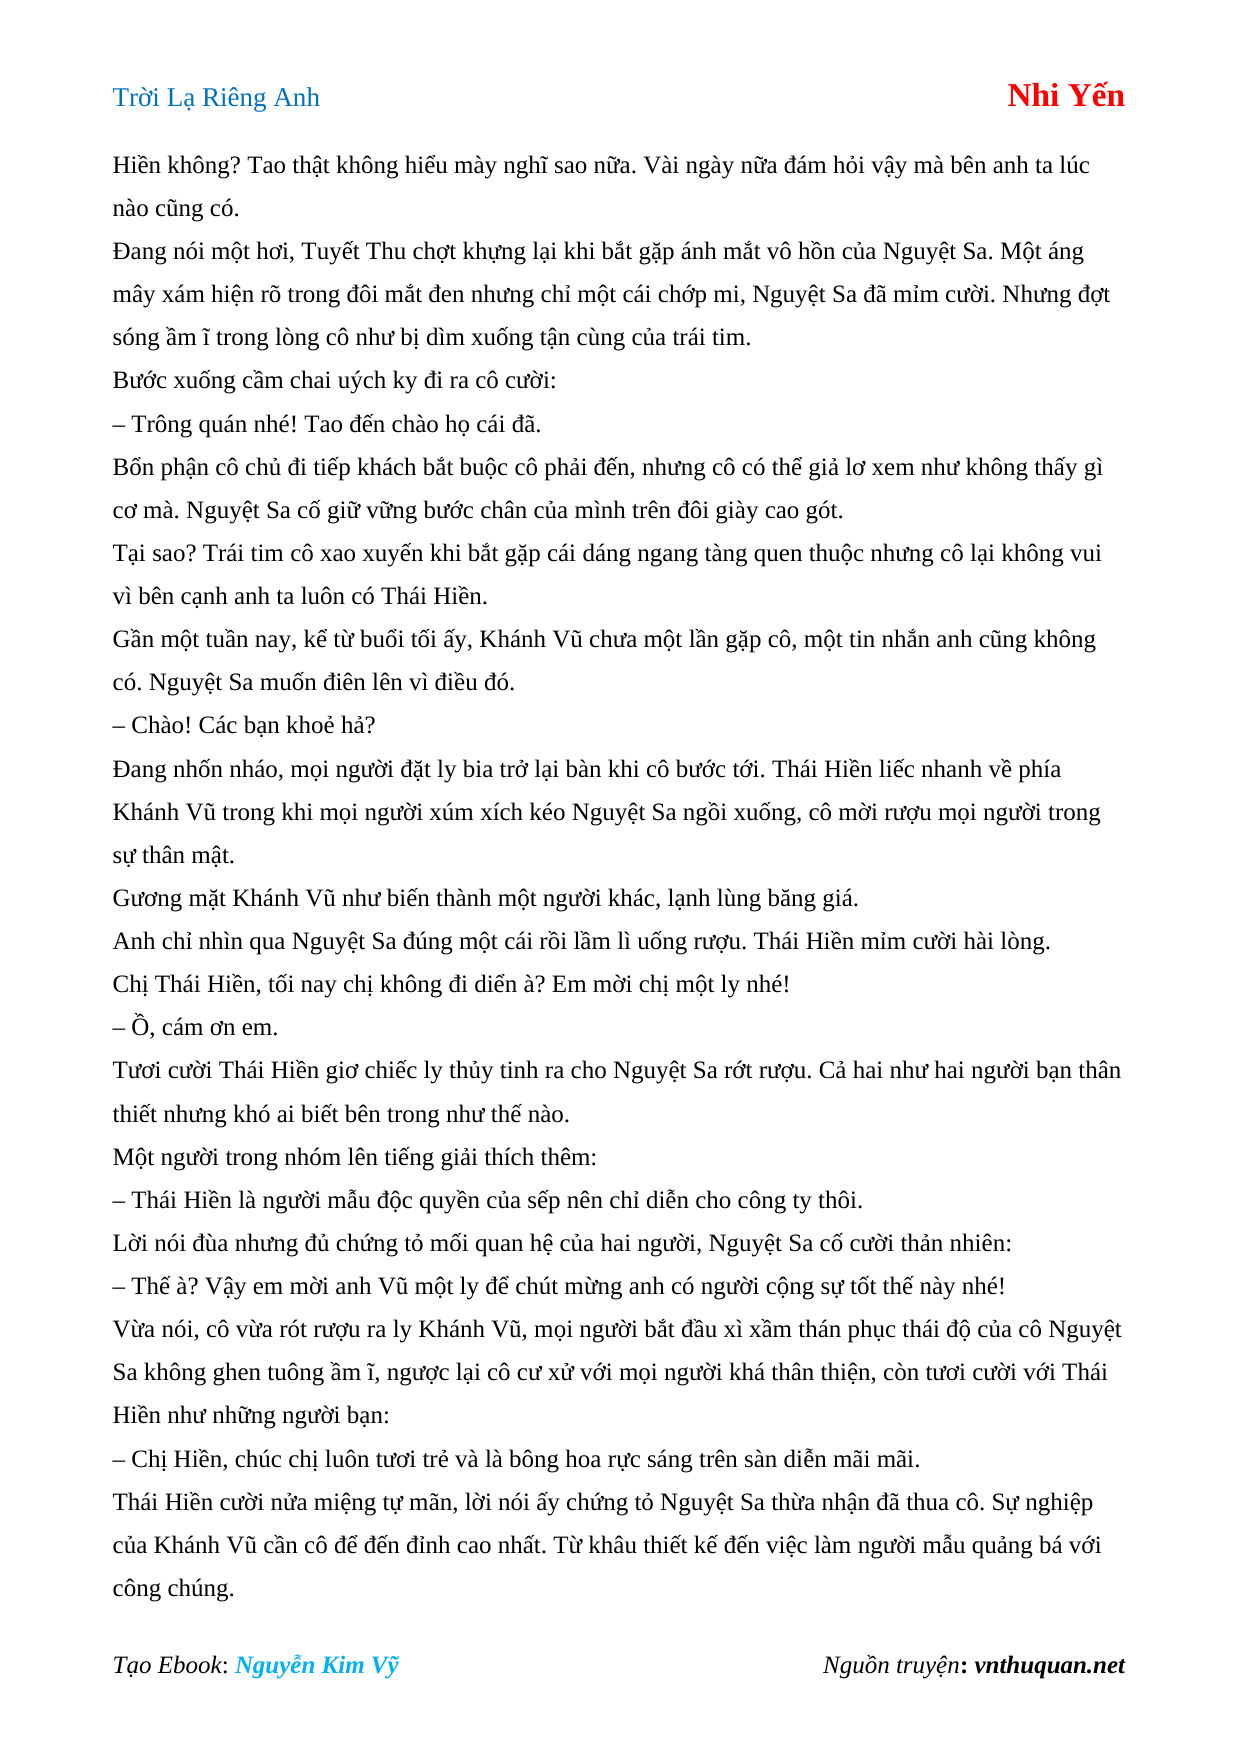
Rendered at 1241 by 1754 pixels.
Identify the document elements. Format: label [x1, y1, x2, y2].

text [112, 150, 1128, 1602]
